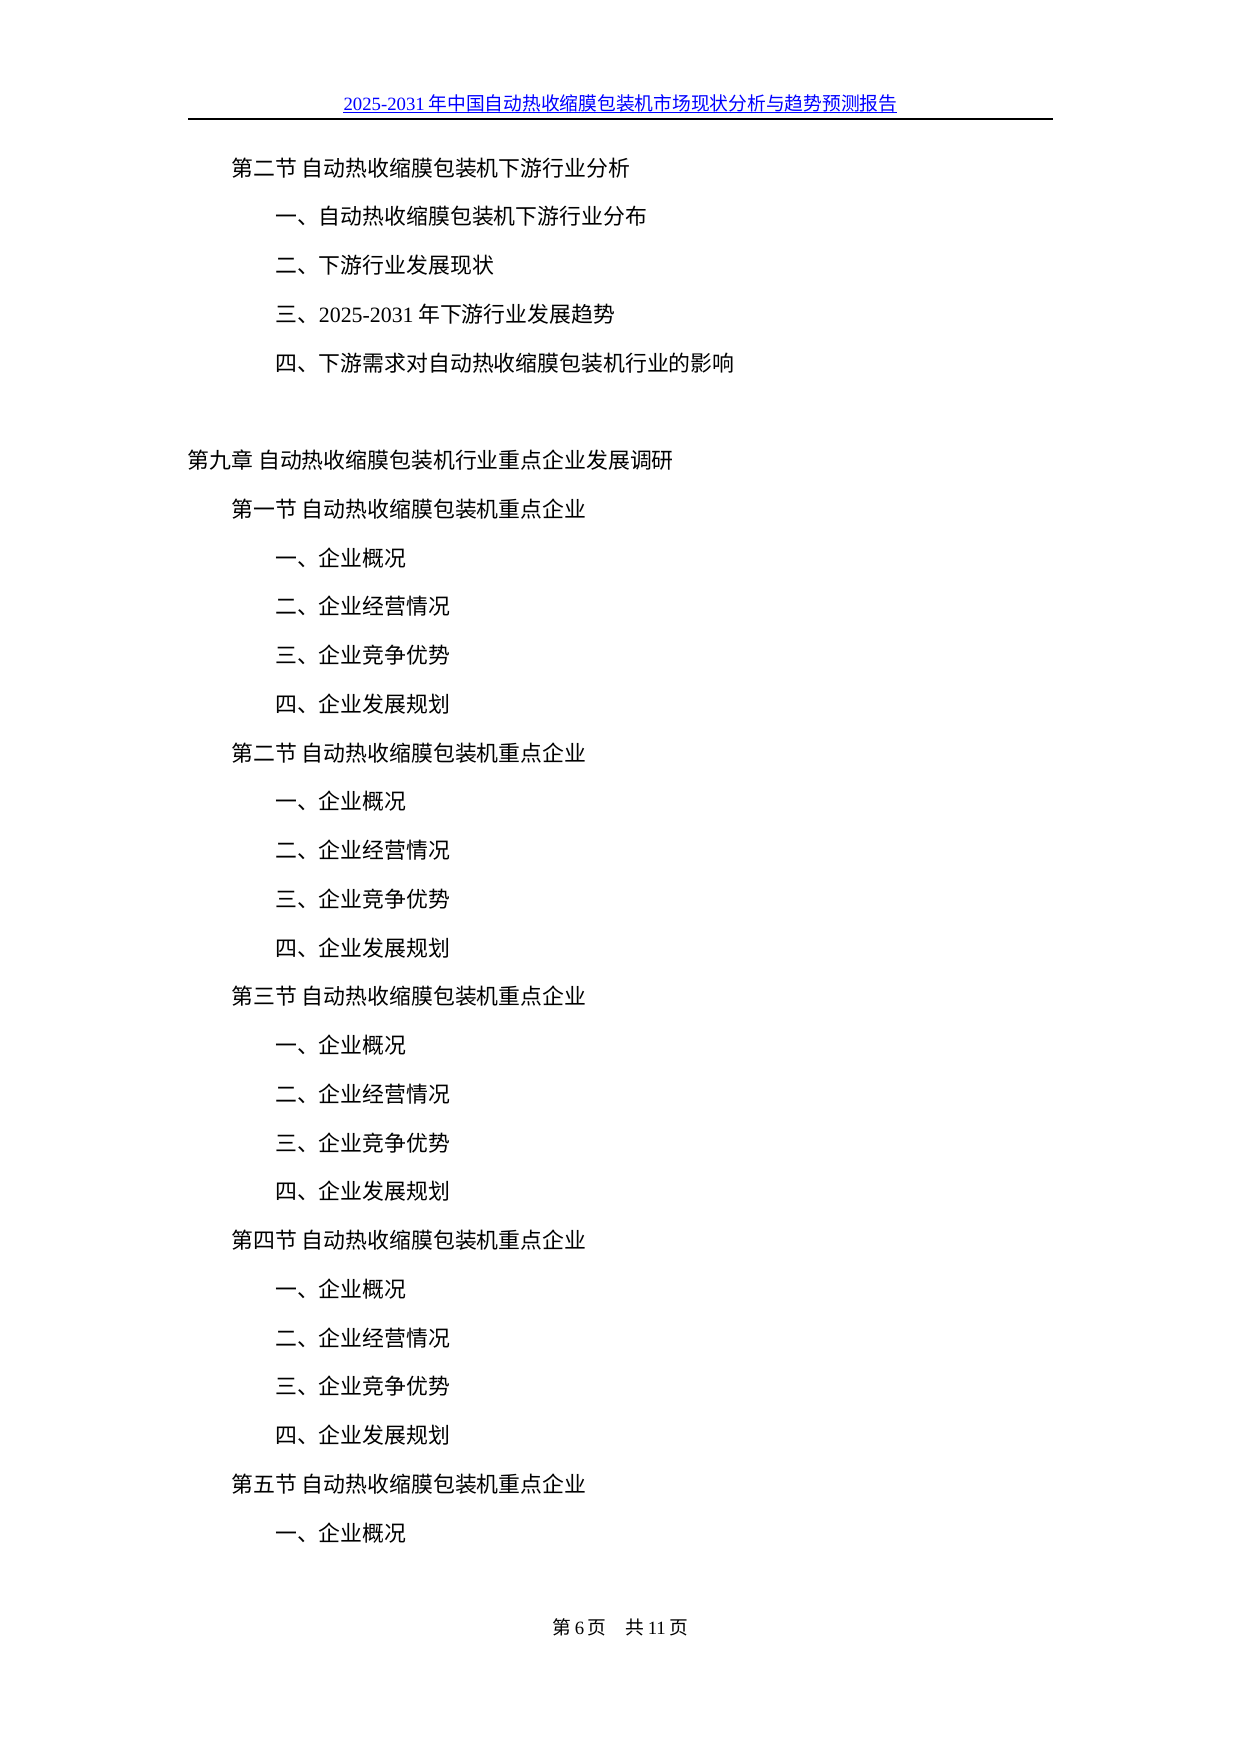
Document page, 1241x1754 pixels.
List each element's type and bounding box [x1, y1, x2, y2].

text [187, 150, 1053, 1548]
